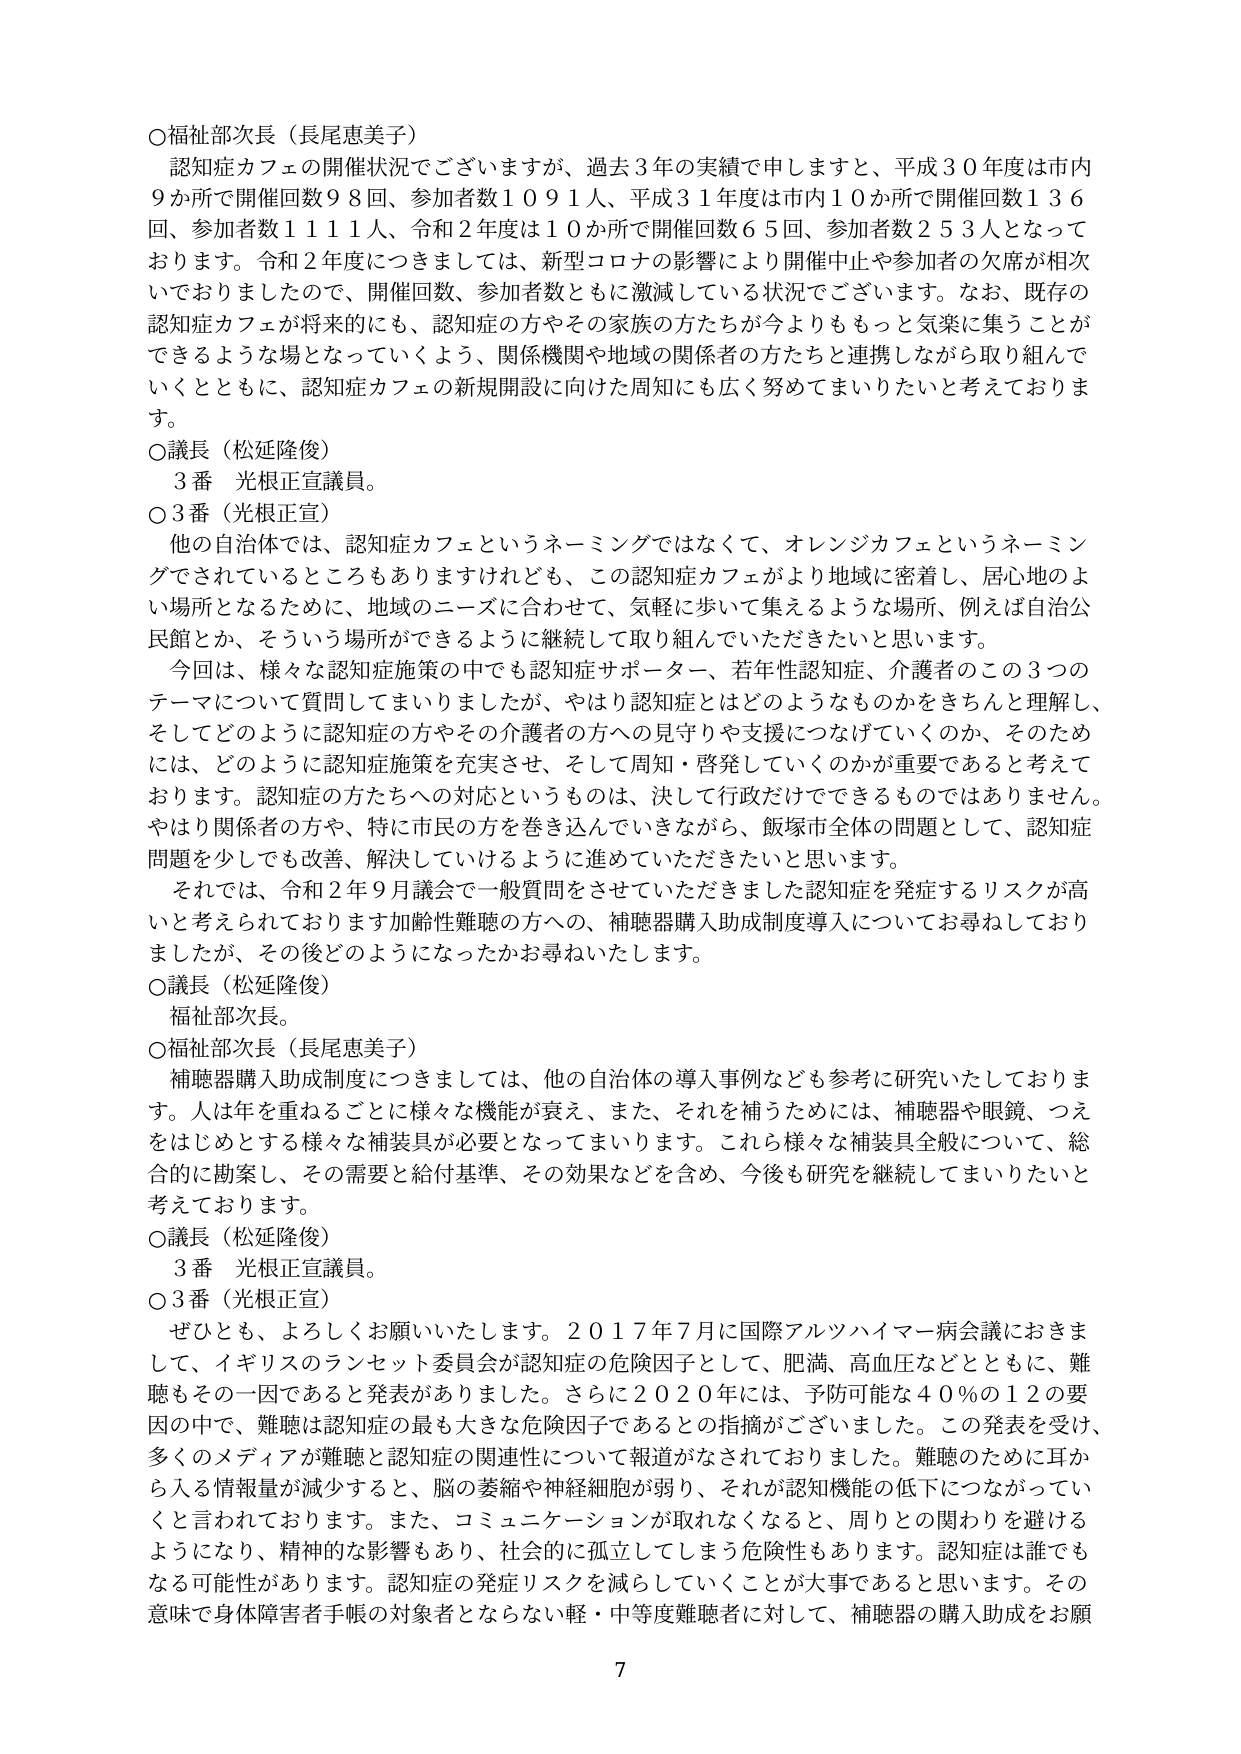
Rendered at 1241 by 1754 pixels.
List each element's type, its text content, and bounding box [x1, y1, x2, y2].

text ３番 光根正宣議員。 [148, 464, 1092, 496]
text ○３番（光根正宣） [148, 496, 1092, 527]
text ３番 光根正宣議員。 [148, 1251, 1092, 1283]
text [148, 1314, 1092, 1629]
text ○３番（光根正宣） [148, 1283, 1092, 1314]
text 福祉部次長。 [148, 999, 1092, 1031]
text ○議長（松延隆俊） [148, 433, 1092, 464]
text 認知症カフェの開催状況でございますが、過去３年の実績で申しますと、平成３０年度は市内９か所で開催回数９８回、参加者数１０９１人、平成３１年度は市内１０か所で開催回数１３６回、参加者数１１１１人、令和２年度は１０か所で開催回数６５回、参加者数２５３人となっております。令和２年度につきましては、新型コロナの影響により開催中止や参加者の欠席が相次いでおりましたので、開催回数、参加者数ともに激減している状況でございます。なお、既存の認知症カフェが将来的にも、認知症の方やその家族の方たちが今よりももっと気楽に集うことができるような場となっていくよう、関係機関や地域の関係者の方たちと連携しながら取り組んでいくとともに、認知症カフェの新規開設に向けた周知にも広く努めてまいりたいと考えております。 [148, 150, 1092, 433]
text ○議長（松延隆俊） [148, 968, 1092, 999]
text ○福祉部次長（長尾恵美子） [148, 1031, 1092, 1062]
text 他の自治体では、認知症カフェというネーミングではなくて、オレンジカフェというネーミングでされているところもありますけれども、この認知症カフェがより地域に密着し、居心地のよい場所となるために、地域のニーズに合わせて、気軽に歩いて集えるような場所、例えば自治公民館とか、そういう場所ができるように継続して取り組んでいただきたいと思います。 [148, 527, 1092, 653]
text 今回は、様々な認知症施策の中でも認知症サポーター、若年性認知症、介護者のこの３つのテーマについて質問してまいりましたが、やはり認知症とはどのようなものかをきちんと理解し、そしてどのように認知症の方やその介護者の方への見守りや支援につなげていくのか、そのためには、どのように認知症施策を充実させ、そして周知・啓発していくのかが重要であると考えております。認知症の方たちへの対応というものは、決して行政だけでできるものではありません。やはり関係者の方や、特に市民の方を巻き込んでいきながら、飯塚市全体の問題として、認知症問題を少しでも改善、解決していけるように進めていただきたいと思います。 [148, 653, 1092, 873]
text ○福祉部次長（長尾恵美子） [148, 118, 1092, 150]
text 補聴器購入助成制度につきましては、他の自治体の導入事例なども参考に研究いたしております。人は年を重ねるごとに様々な機能が衰え、また、それを補うためには、補聴器や眼鏡、つえをはじめとする様々な補装具が必要となってまいります。これら様々な補装具全般について、総合的に勘案し、その需要と給付基準、その効果などを含め、今後も研究を継続してまいりたいと考えております。 [148, 1062, 1092, 1220]
text それでは、令和２年９月議会で一般質問をさせていただきました認知症を発症するリスクが高いと考えられております加齢性難聴の方への、補聴器購入助成制度導入についてお尋ねしておりましたが、その後どのようになったかお尋ねいたします。 [148, 873, 1092, 968]
text ○議長（松延隆俊） [148, 1220, 1092, 1251]
